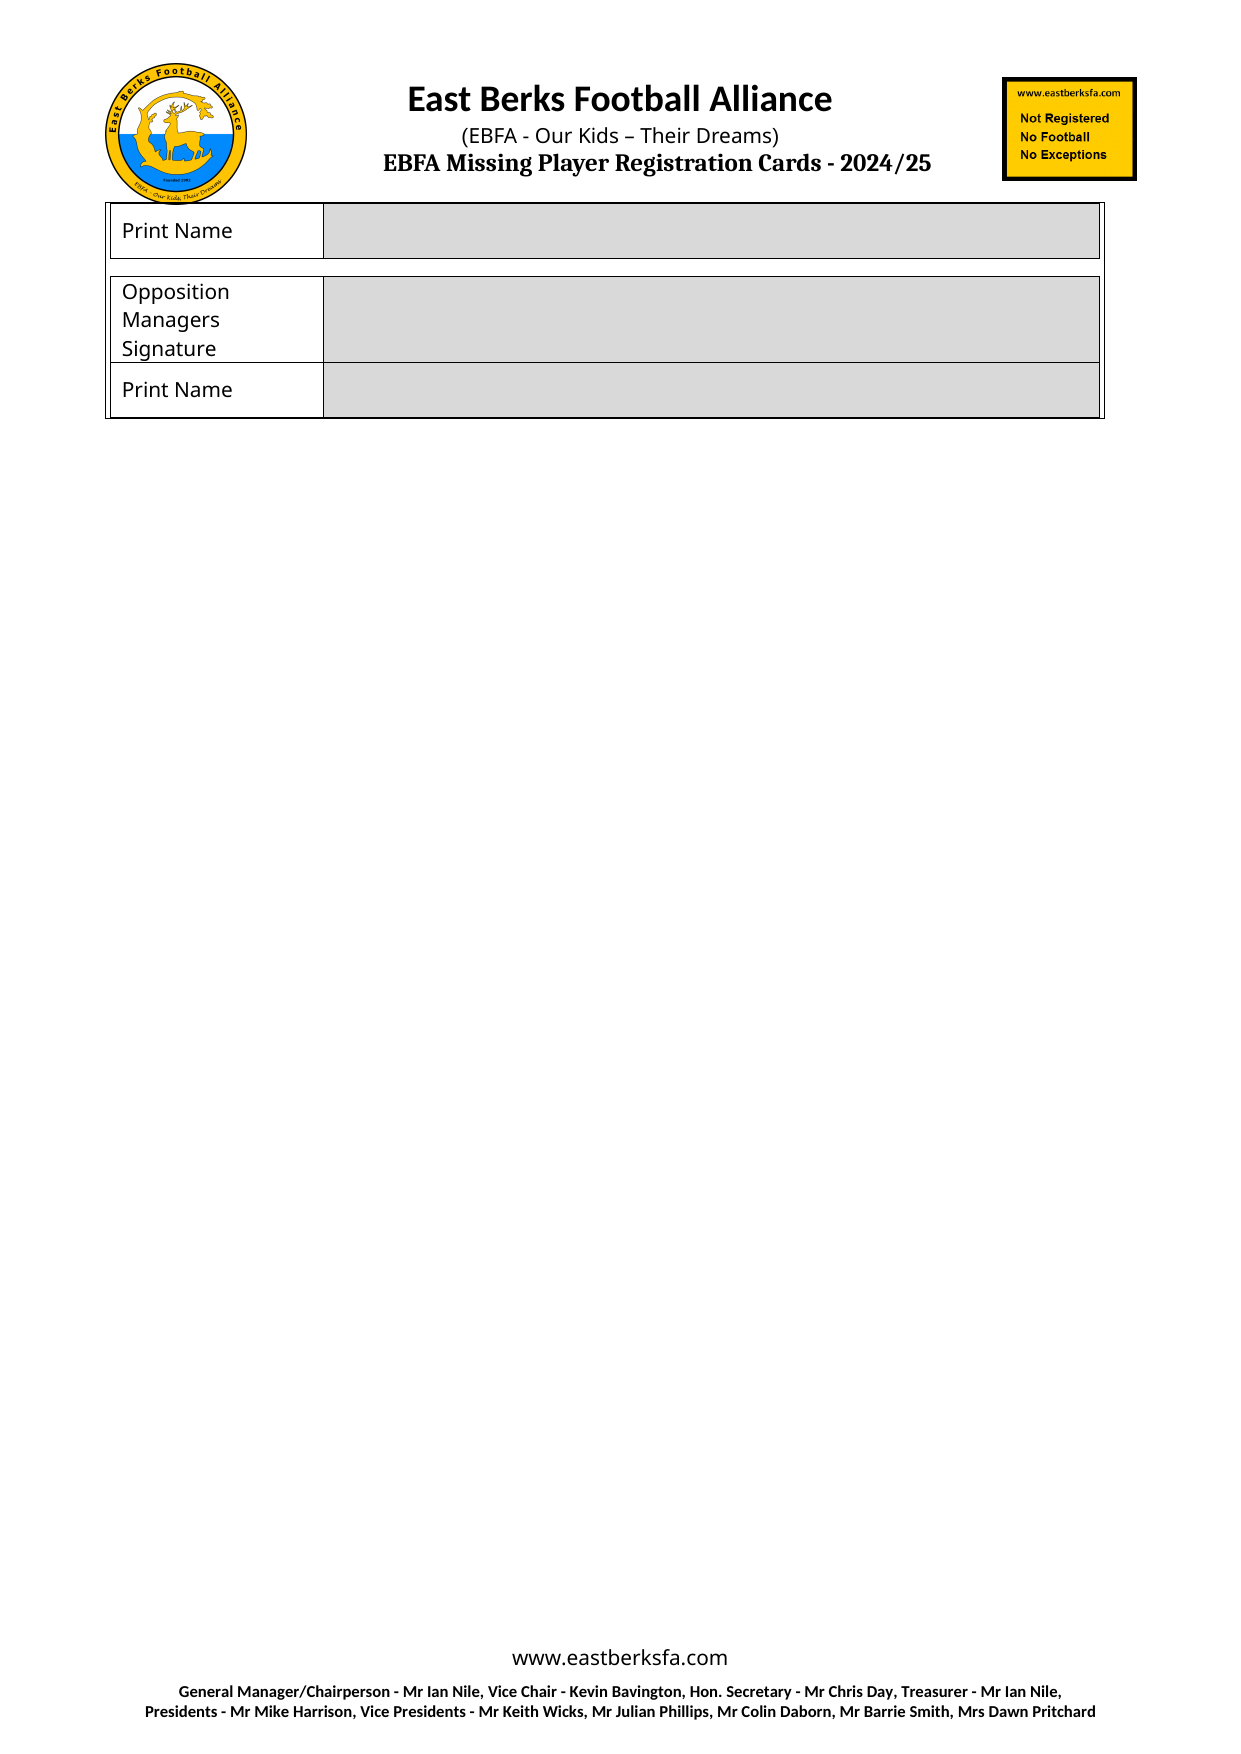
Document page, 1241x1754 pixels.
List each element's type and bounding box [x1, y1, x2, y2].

table_header [106, 203, 1104, 418]
picture [105, 63, 247, 202]
picture [1002, 77, 1137, 181]
